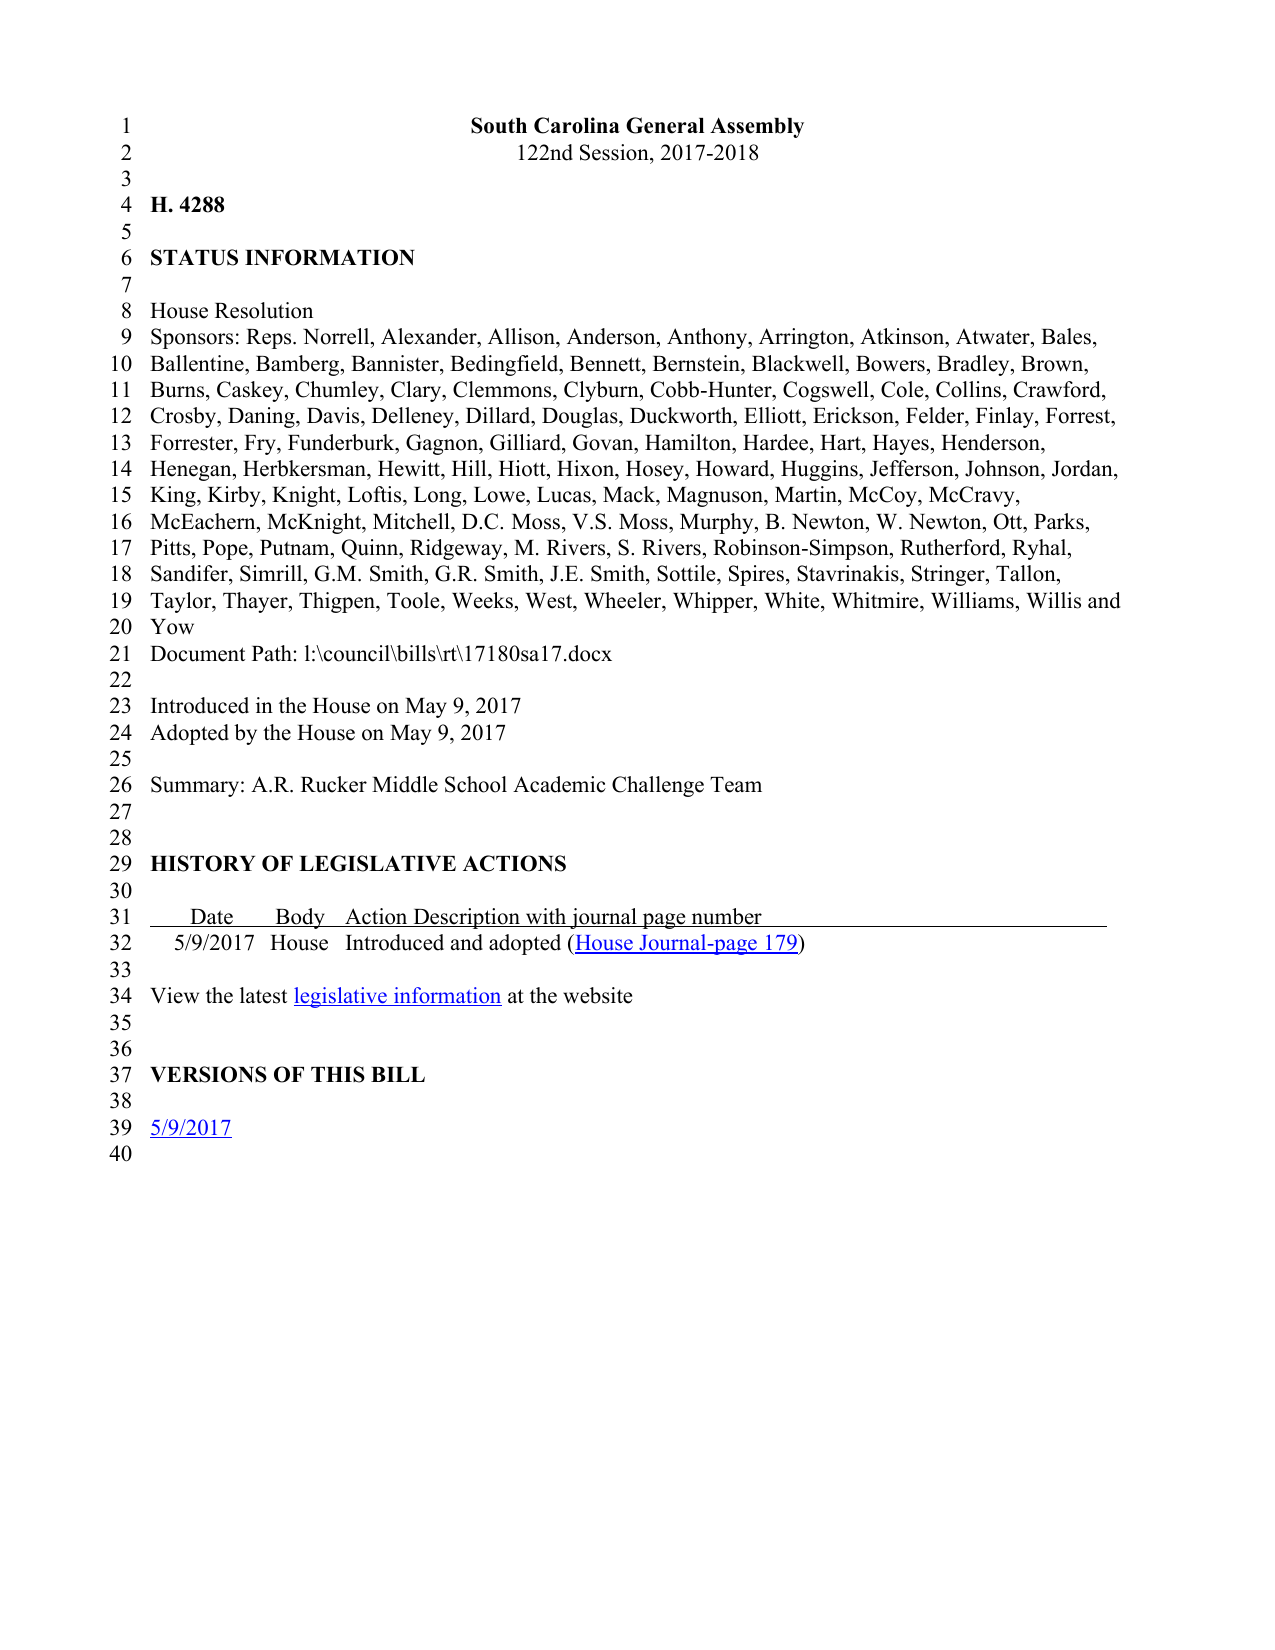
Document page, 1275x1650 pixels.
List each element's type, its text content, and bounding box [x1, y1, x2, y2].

text 5/9/2017 House Introduced and adopted (House Journal-page 179) [150, 929, 1125, 956]
text VERSIONS OF THIS BILL [150, 1061, 1125, 1088]
text STATUS INFORMATION [150, 244, 1125, 271]
text South Carolina General Assembly [150, 112, 1125, 139]
text Sponsors: Reps. Norrell, Alexander, Allison, Anderson, Anthony, Arrington, Atkinson, Atwater, Bales, Ballentine, Bamberg, Bannister, Bedingfield, Bennett, Bernstein, Blackwell, Bowers, Bradley, Brown, Burns, Caskey, Chumley, Clary, Clemmons, Clyburn, Cobb-Hunter, Cogswell, Cole, Collins, Crawford, Crosby, Daning, Davis, Delleney, Dillard, Douglas, Duckworth, Elliott, Erickson, Felder, Finlay, Forrest, Forrester, Fry, Funderburk, Gagnon, Gilliard, Govan, Hamilton, Hardee, Hart, Hayes, Henderson, Henegan, Herbkersman, Hewitt, Hill, Hiott, Hixon, Hosey, Howard, Huggins, Jefferson, Johnson, Jordan, King, Kirby, Knight, Loftis, Long, Lowe, Lucas, Mack, Magnuson, Martin, McCoy, McCravy, McEachern, McKnight, Mitchell, D.C. Moss, V.S. Moss, Murphy, B. Newton, W. Newton, Ott, Parks, Pitts, Pope, Putnam, Quinn, Ridgeway, M. Rivers, S. Rivers, Robinson-Simpson, Rutherford, Ryhal, Sandifer, Simrill, G.M. Smith, G.R. Smith, J.E. Smith, Sottile, Spires, Stavrinakis, Stringer, Tallon, Taylor, Thayer, Thigpen, Toole, Weeks, West, Wheeler, Whipper, White, Whitmire, Williams, Willis and Yow [150, 323, 1125, 639]
text H. 4288 [150, 192, 1125, 218]
text 122nd Session, 2017-2018 [150, 139, 1125, 165]
text Adopted by the House on May 9, 2017 [150, 719, 1125, 745]
text 5/9/2017 [150, 1114, 1125, 1140]
text HISTORY OF LEGISLATIVE ACTIONS [150, 850, 1125, 877]
text Date Body Action Description with journal page number [150, 903, 1125, 929]
text Introduced in the House on May 9, 2017 [150, 692, 1125, 719]
text Summary: A.R. Rucker Middle School Academic Challenge Team [150, 771, 1125, 798]
text Document Path: l:\council\bills\rt\17180sa17.docx [150, 639, 1125, 666]
text House Resolution [150, 297, 1125, 323]
text View the latest legislative information at the website [150, 982, 1125, 1008]
